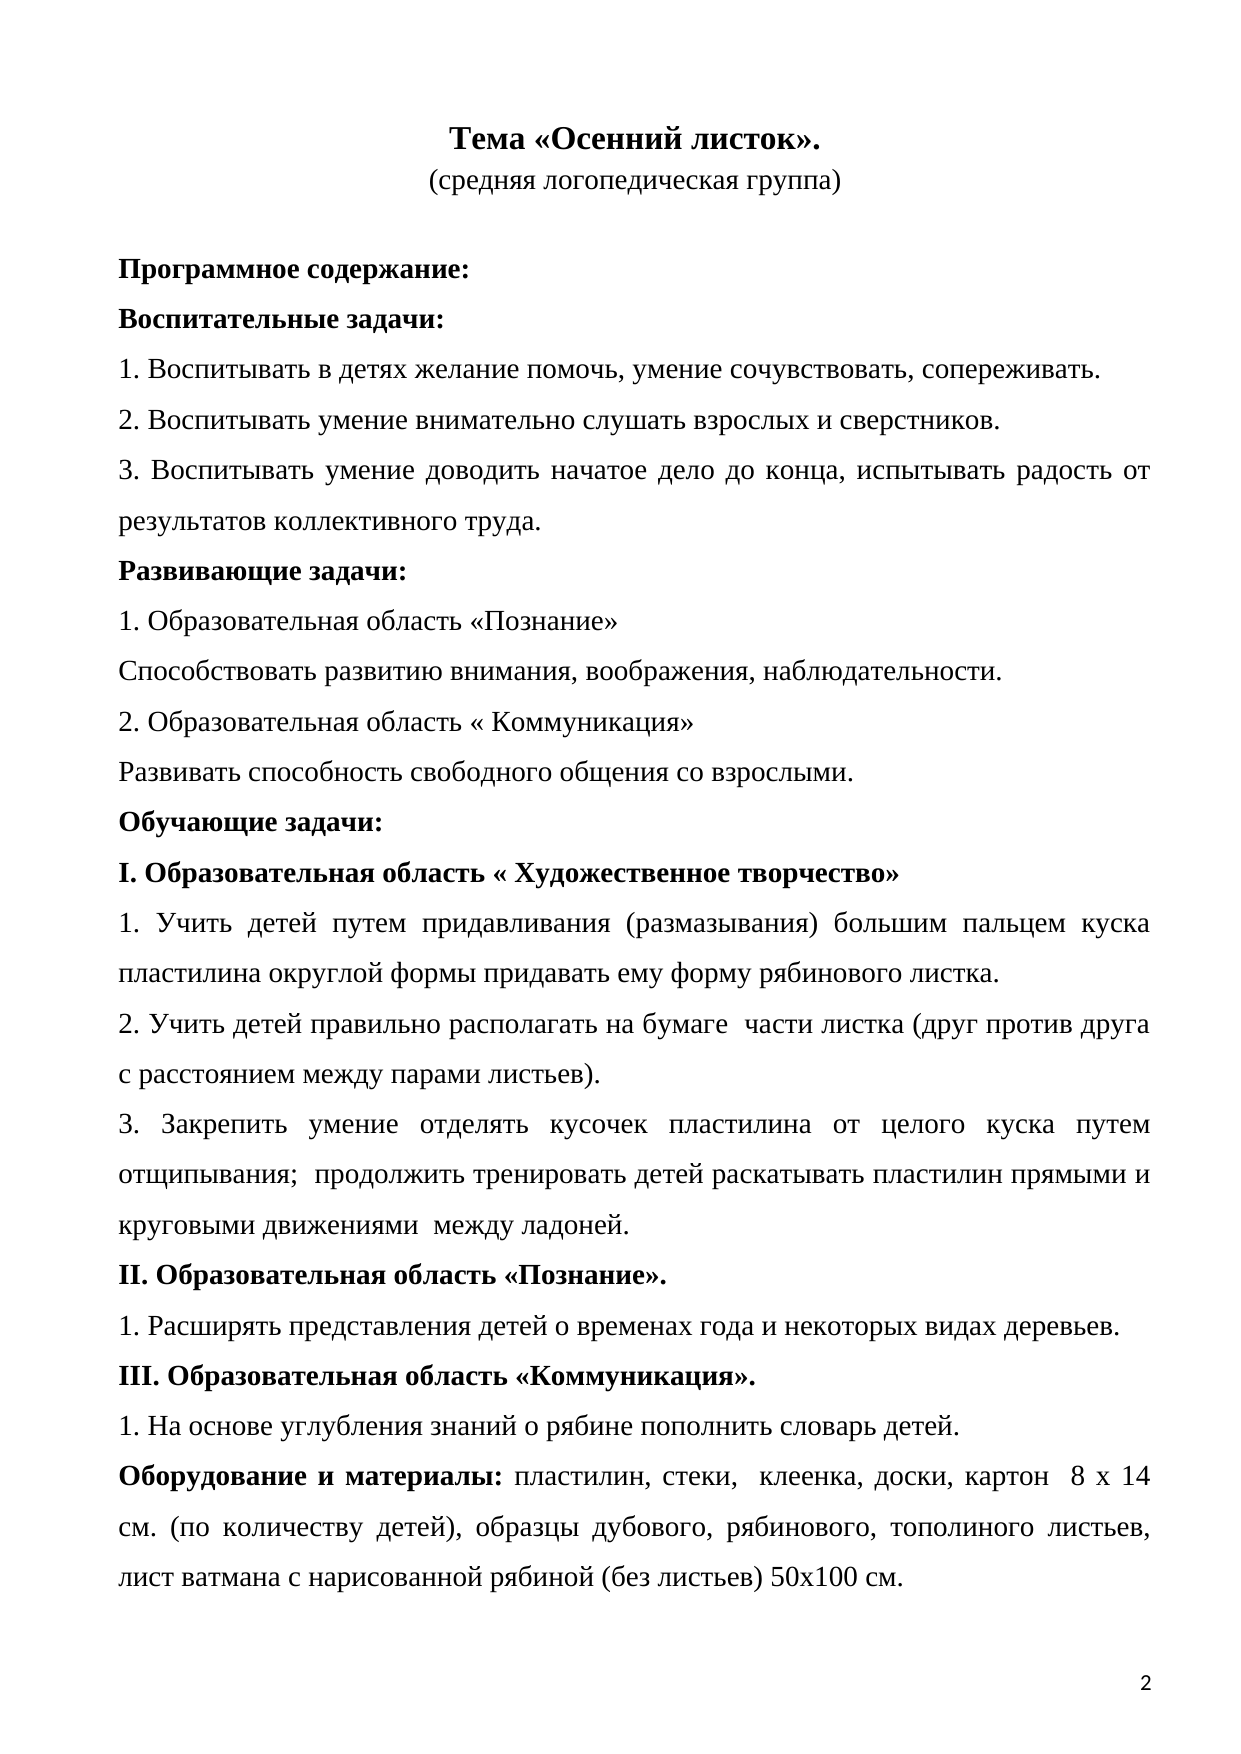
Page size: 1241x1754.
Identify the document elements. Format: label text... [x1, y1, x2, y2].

text III. Образовательная область «Коммуникация». [118, 1358, 1152, 1391]
text 3. Закрепить умение отделять кусочек пластилина от целого куска путем отщипывания; продолжить тренировать детей раскатывать пластилин прямыми и круговыми движениями между ладоней. [118, 1106, 1152, 1241]
text Развивающие задачи: [118, 553, 1152, 586]
text Тема «Осенний листок». [118, 118, 1152, 156]
text 1. Учить детей путем придавливания (размазывания) большим пальцем куска пластилина округлой формы придавать ему форму рябинового листка. [118, 905, 1152, 989]
text 3. Воспитывать умение доводить начатое дело до конца, испытывать радость от результатов коллективного труда. [118, 452, 1152, 536]
text 2. Учить детей правильно располагать на бумаге части листка (друг против друга с расстоянием между парами листьев). [118, 1006, 1152, 1089]
text (средняя логопедическая группа) [118, 162, 1152, 196]
text 1. Расширять представления детей о временах года и некоторых видах деревьев. [118, 1308, 1152, 1341]
text 1. Воспитывать в детях желание помочь, умение сочувствовать, сопереживать. [118, 352, 1152, 385]
text 1. На основе углубления знаний о рябине пополнить словарь детей. [118, 1408, 1152, 1442]
text Развивать способность свободного общения со взрослыми. [118, 754, 1152, 788]
text Воспитательные задачи: [118, 301, 1152, 335]
text Способствовать развитию внимания, воображения, наблюдательности. [118, 653, 1152, 687]
text II. Образовательная область «Познание». [118, 1257, 1152, 1291]
text Программное содержание: [118, 251, 1152, 284]
text 1. Образовательная область «Познание» [118, 603, 1152, 637]
text 2. Образовательная область « Коммуникация» [118, 704, 1152, 737]
text Оборудование и материалы: пластилин, стеки, клеенка, доски, картон 8 х 14 см. (по количеству детей), образцы дубового, рябинового, тополиного листьев, лист ватмана с нарисованной рябиной (без листьев) 50х100 см. [118, 1458, 1152, 1593]
text I. Образовательная область « Художественное творчество» [118, 855, 1152, 888]
text 2. Воспитывать умение внимательно слушать взрослых и сверстников. [118, 402, 1152, 436]
text Обучающие задачи: [118, 804, 1152, 838]
